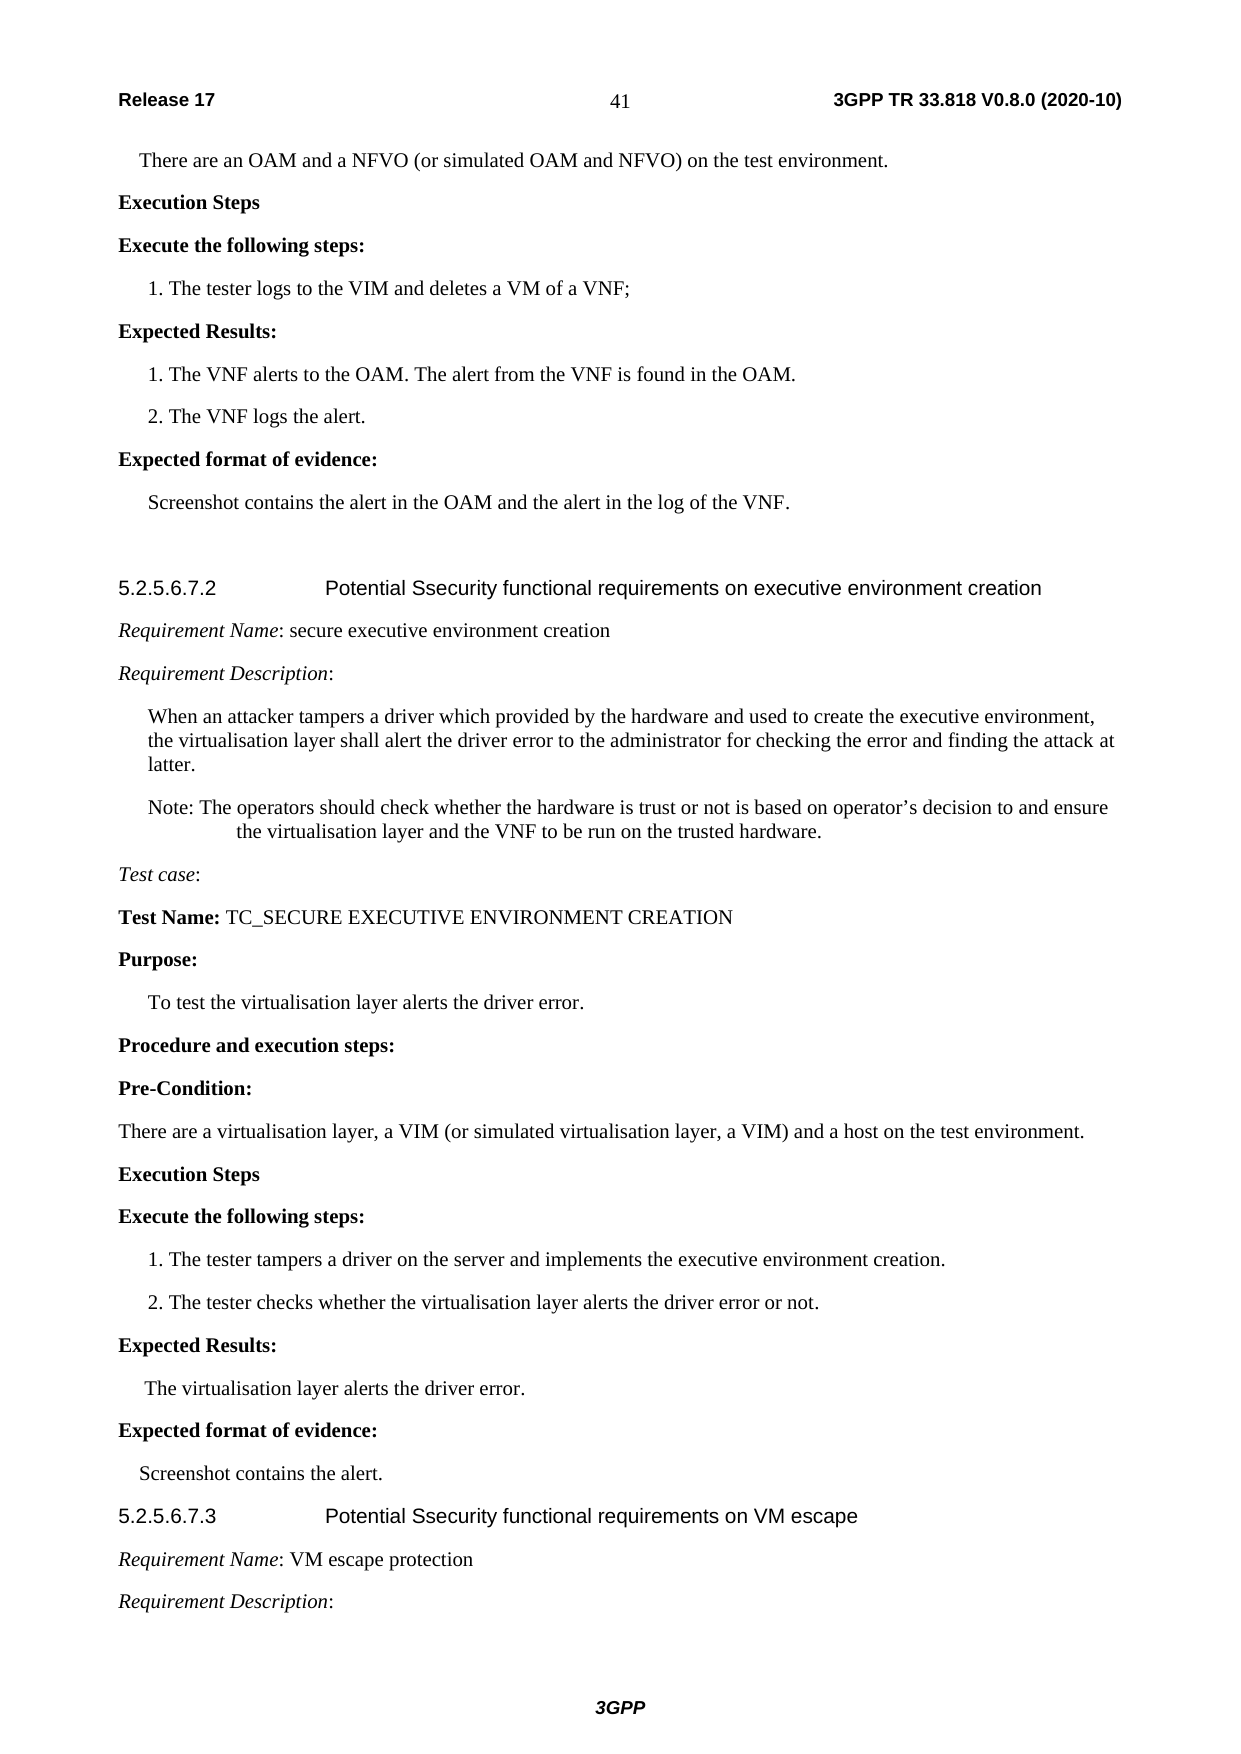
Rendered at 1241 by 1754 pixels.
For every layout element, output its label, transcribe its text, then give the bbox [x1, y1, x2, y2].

text There are an OAM and a NFVO (or simulated OAM and NFVO) on the test environment. [139, 147, 1122, 172]
text Requirement Description: [118, 661, 1122, 685]
text Execution Steps [118, 1161, 1122, 1186]
text When an attacker tampers a driver which provided by the hardware and used to create the executive environment, the virtualisation layer shall alert the driver error to the administrator for checking the error and finding the attack at latter. [148, 704, 1122, 776]
text To test the virtualisation layer alerts the driver error. [148, 990, 1122, 1014]
subtitle 5.2.5.6.7.3 ecurity functional requirements on VM escape [118, 1504, 1122, 1528]
text Note: whether the hardware is trust or not ensure the virtualisation layer and the VNF to be run on the trusted hardware. [148, 795, 1122, 843]
text 1. The tester logs to the VIM and deletes a VM of a VNF; [148, 276, 1122, 300]
text Requirement Name: secure executive environment creation [118, 618, 1122, 642]
text Requirement Name: VM escape protection [118, 1547, 1122, 1571]
text 1. The VNF alerts to the OAM. The alert from the VNF is found in the OAM. [148, 362, 1122, 386]
text Execute the following steps: [118, 233, 1122, 257]
text The virtualisation layer alerts the driver error. [118, 1376, 1122, 1399]
text Expected Results: [118, 319, 1122, 343]
text Expected format of evidence: [118, 1418, 1122, 1442]
text Test Name: TC_SECURE EXECUTIVE ENVIRONMENT CREATION [118, 904, 1122, 929]
text Procedure and execution steps: [118, 1033, 1122, 1057]
text 2. The tester checks whether the virtualisation layer alerts the driver error or not. [148, 1290, 1122, 1314]
text Screenshot contains the alert. [118, 1461, 1122, 1485]
text 1. The tester tampers a driver on the server and implements the executive environment creation. [148, 1247, 1122, 1271]
text Screenshot contains the alert in the OAM and the alert in the log of the VNF. [148, 490, 1122, 514]
text Purpose: [118, 947, 1122, 971]
text Expected format of evidence: [118, 447, 1122, 471]
text Requirement Description: [118, 1589, 1122, 1613]
text Pre-Condition: [118, 1076, 1122, 1100]
text Execute the following steps: [118, 1204, 1122, 1228]
text Execution Steps [118, 190, 1122, 214]
text There are a virtualisation layer, a VIM (or simulated virtualisation layer, a VIM) and a host on the test environment. [118, 1119, 1122, 1143]
text 2. The VNF logs the alert. [148, 404, 1122, 428]
text Test case: [118, 862, 1122, 886]
subtitle 5.2.5.6.7.2 ecurity functional requirements on executive environment creation [118, 576, 1122, 599]
text Expected Results: [118, 1333, 1122, 1357]
